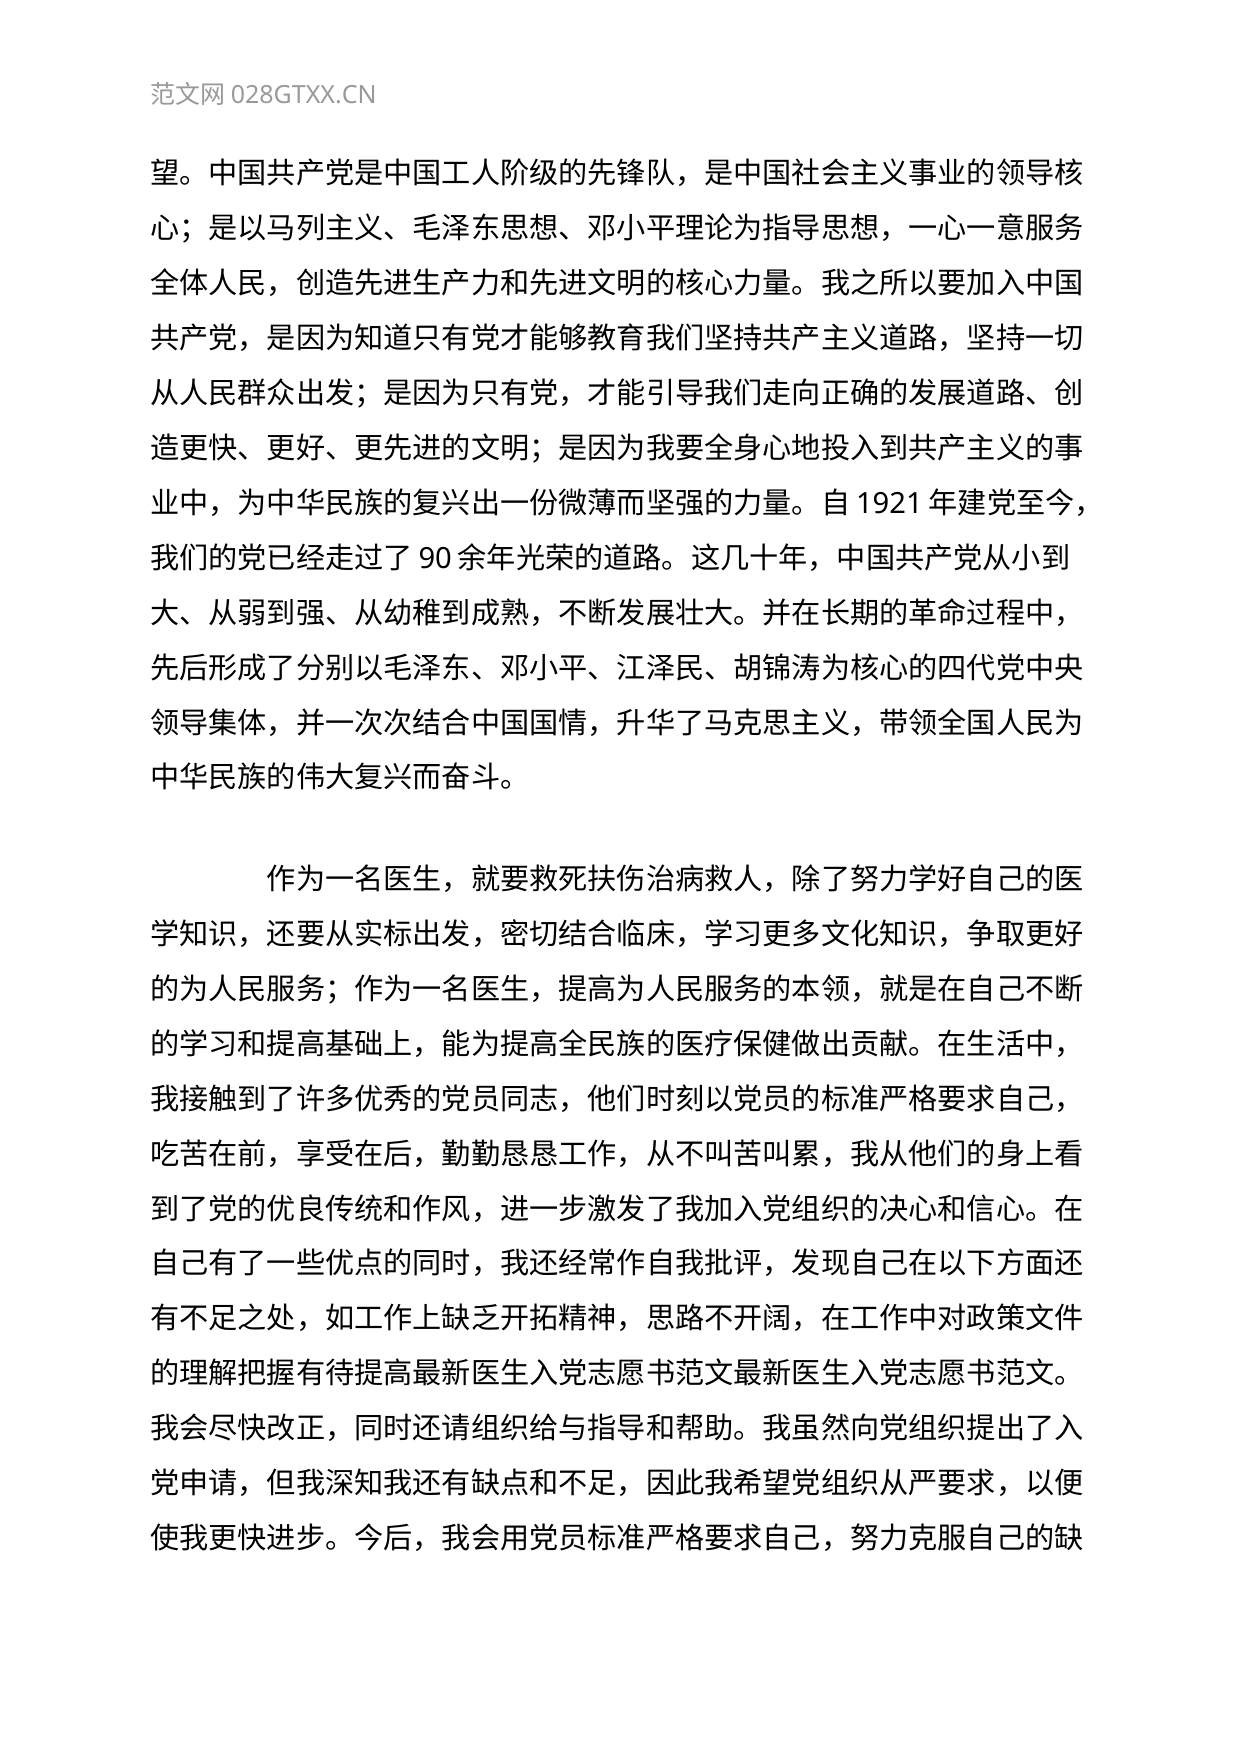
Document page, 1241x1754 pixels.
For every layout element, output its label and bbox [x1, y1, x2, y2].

text [150, 856, 1090, 1557]
text [150, 150, 1090, 796]
